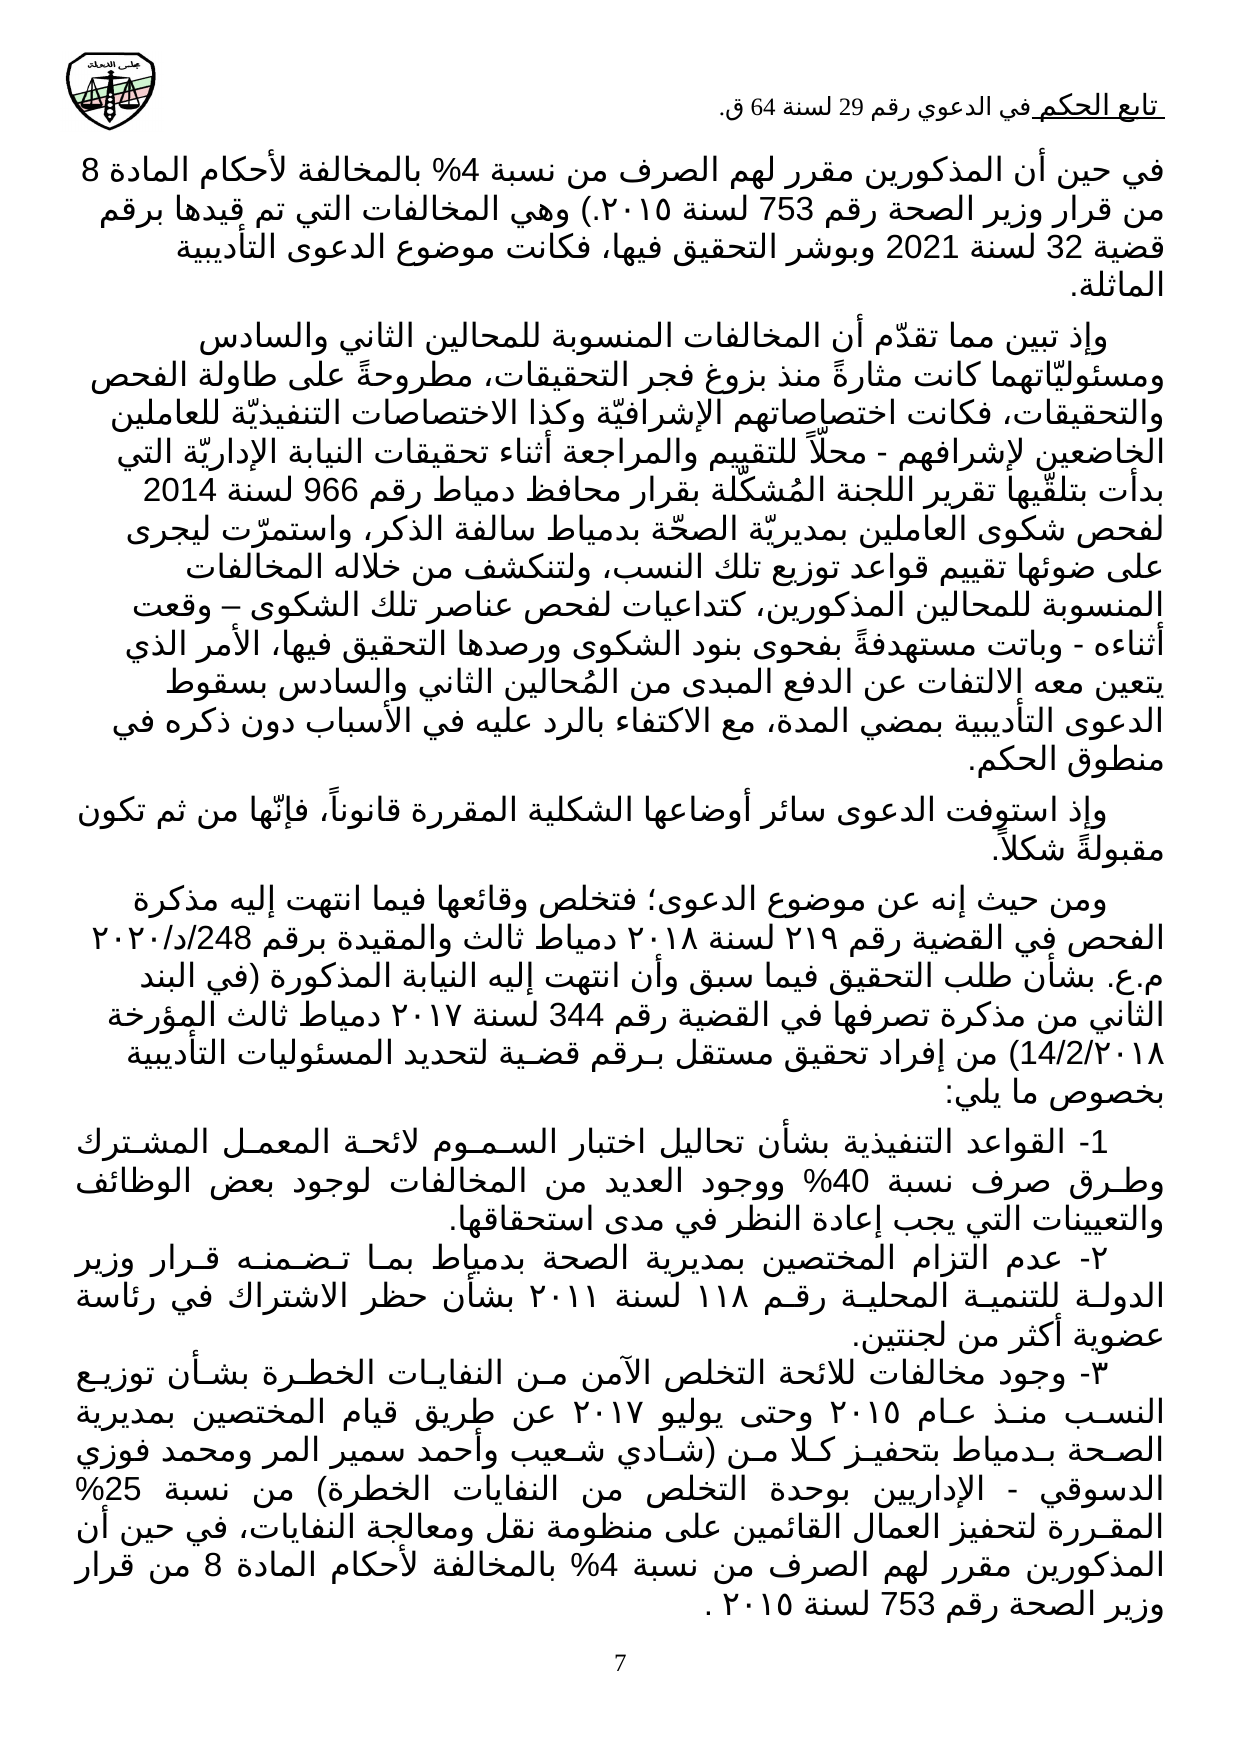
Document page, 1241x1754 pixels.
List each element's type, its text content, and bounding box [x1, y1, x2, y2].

text ۳- وجود مخالفات للائحة التخلص الآمن مـن النفايـات الخطـرة بشـأن توزيـع النسـب منـذ عـام ٢٠١٥ وحتى يوليو ٢٠١٧ عن طريق قيام المختصين بمديرية الصـحة بـدمياط بتحفيـز كـلا مـن (شـادي شـعيب وأحمد سمير المر ومحمد فوزي الدسوقي - الإداريين بوحدة التخلص من النفايات الخطرة) من نسبة 25% المقـررة لتحفيز العمال القائمين على منظومة نقل ومعالجة النفايات، في حين أن المذكورين مقرر لهم الصرف من نسبة 4% بالمخالفة لأحكام المادة 8 من قرار وزير الصحة رقم 753 لسنة ٢٠١٥ . [75, 1353, 1165, 1622]
text ۲- عدم التزام المختصين بمديرية الصحة بدمياط بمـا تـضـمنـه قـرار وزير الدولـة للتنميـة المحليـة رقـم ١١٨ لسنة ٢٠١١ بشأن حظر الاشتراك في رئاسة عضوية أكثر من لجنتين. [75, 1238, 1165, 1353]
text وإذ استوفت الدعوى سائر أوضاعها الشكلية المقررة قانوناً، فإنّها من ثم تكون مقبولةً شكلاً. [75, 790, 1165, 867]
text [75, 150, 1165, 304]
text 1- القواعد التنفيذية بشأن تحاليل اختبار السـمـوم لائحـة المعمـل المشـترك وطـرق صرف نسبة 40% ووجود العديد من المخالفات لوجود بعض الوظائف والتعيينات التي يجب إعادة النظر في مدى استحقاقها. [75, 1123, 1165, 1238]
text وإذ تبين مما تقدّم أن المخالفات المنسوبة للمحالين الثاني والسادس ومسئوليّاتهما كانت مثارةً منذ بزوغ فجر التحقيقات، مطروحةً على طاولة الفحص والتحقيقات، فكانت اختصاصاتهم الإشرافيّة وكذا الاختصاصات التنفيذيّة للعاملين الخاضعين لإشرافهم - محلّاً للتقييم والمراجعة أثناء تحقيقات النيابة الإداريّة التي بدأت بتلقّيها تقرير اللجنة المُشكّلة بقرار محافظ دمياط رقم 966 لسنة 2014 لفحص شكوى العاملين بمديريّة الصحّة بدمياط سالفة الذكر، واستمرّت ليجرى على ضوئها تقييم قواعد توزيع تلك النسب، ولتنكشف من خلاله المخالفات المنسوبة للمحالين المذكورين، كتداعيات لفحص عناصر تلك الشكوى – وقعت أثناءه - وباتت مستهدفةً بفحوى بنود الشكوى ورصدها التحقيق فيها، الأمر الذي يتعين معه الالتفات عن الدفع المبدى من المُحالين الثاني والسادس بسقوط الدعوى التأديبية بمضي المدة، مع الاكتفاء بالرد عليه في الأسباب دون ذكره في منطوق الحكم. [75, 316, 1165, 778]
picture [59, 51, 164, 132]
text ومن حيث إنه عن موضوع الدعوى؛ فتخلص وقائعها فيما انتهت إليه مذكرة الفحص في القضية رقم ٢١٩ لسنة ٢٠١٨ دمياط ثالث والمقيدة برقم 248/د/۲۰۲٠ م.ع. بشأن طلب التحقيق فيما سبق وأن انتهت إليه النيابة المذكورة (في البند الثاني من مذكرة تصرفها في القضية رقم 344 لسنة ٢٠١٧ دمياط ثالث المؤرخة 14/2/٢٠١٨) من إفراد تحقيق مستقل بـرقم قضـية لتحديد المسئوليات التأديبية بخصوص ما يلي: [75, 879, 1165, 1110]
